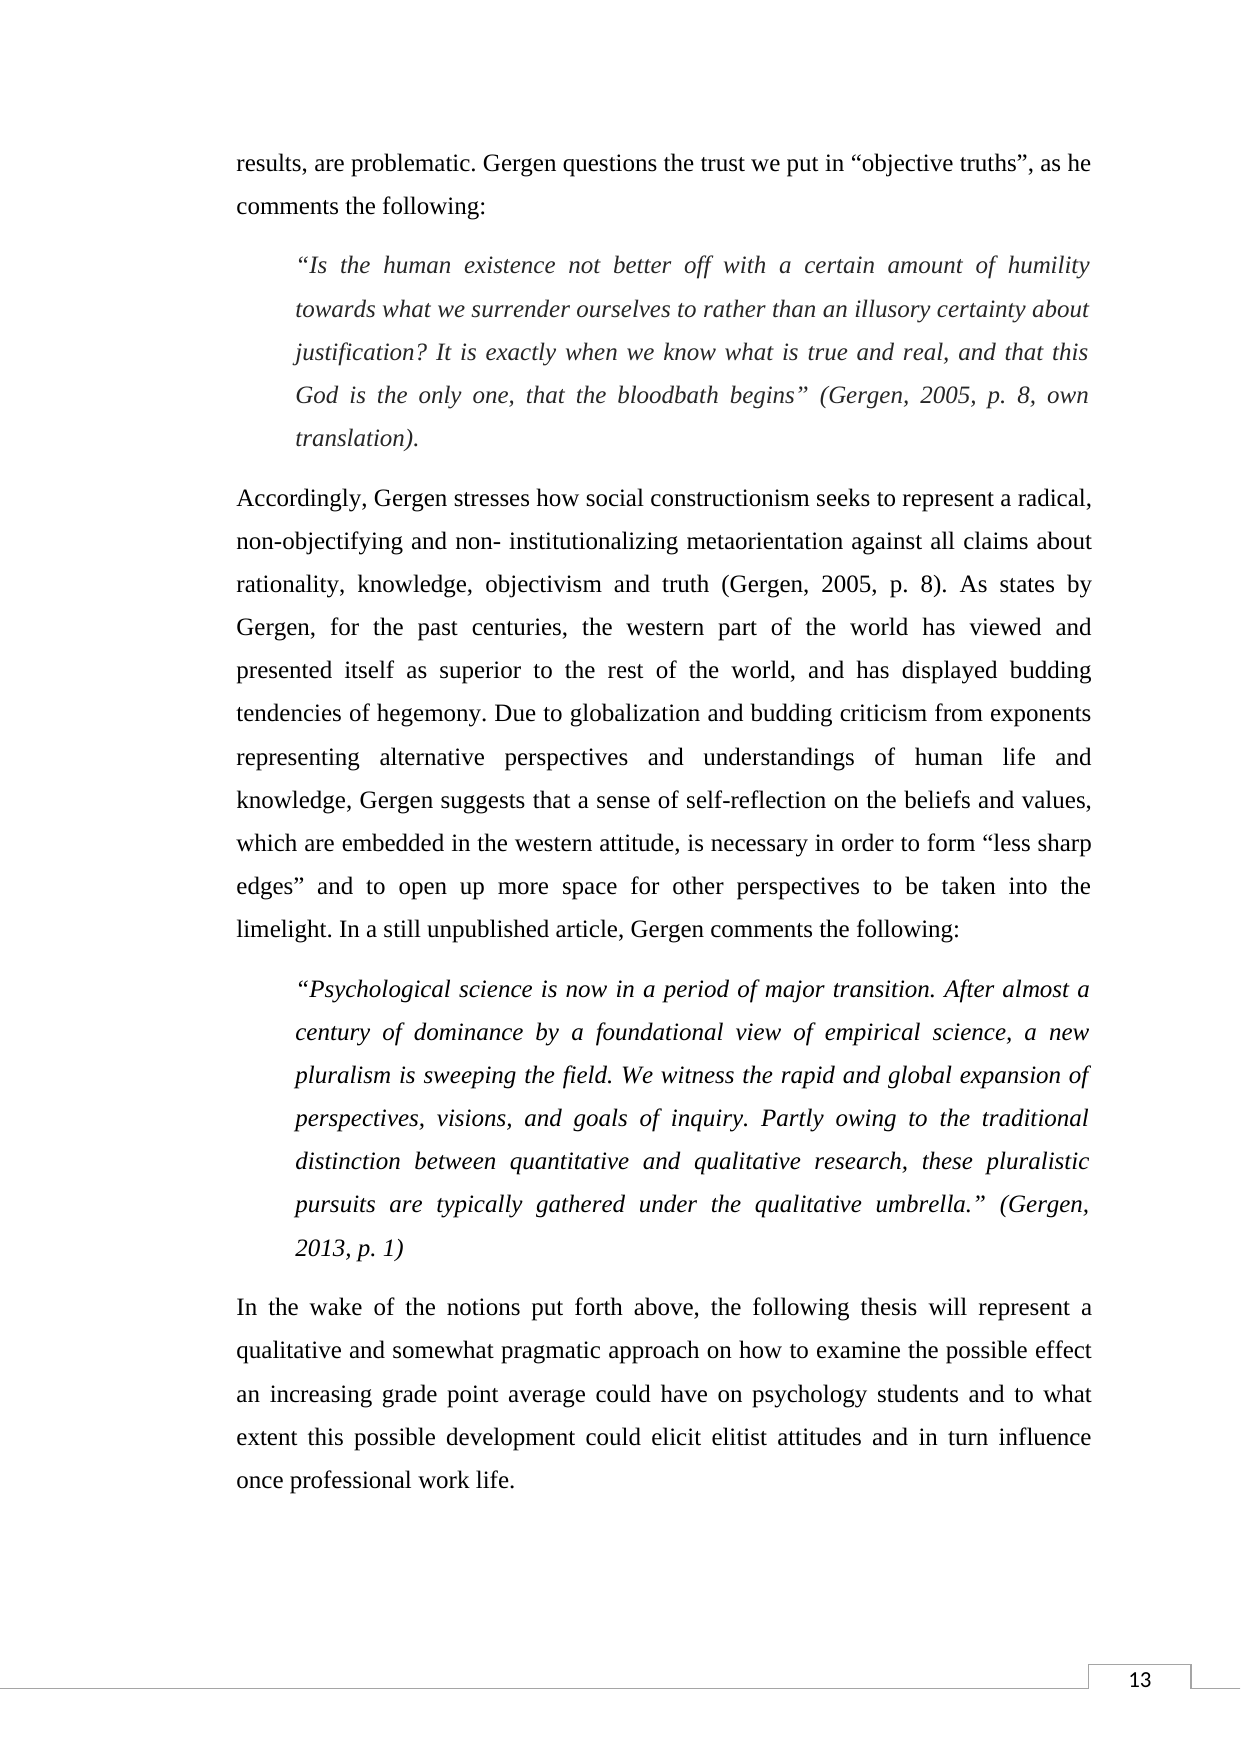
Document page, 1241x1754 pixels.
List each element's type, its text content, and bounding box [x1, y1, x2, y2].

text Accordingly, Gergen stresses how social constructionism seeks to represent a radical, non-objectifying and non- institutionalizing metaorientation against all claims about rationality, knowledge, objectivism and truth (Gergen, 2005, p. 8). As states by Gergen, for the past centuries, the western part of the world has viewed and presented itself as superior to the rest of the world, and has displayed budding tendencies of hegemony. Due to globalization and budding criticism from exponents representing alternative perspectives and understandings of human life and knowledge, Gergen suggests that a sense of self-reflection on the beliefs and values, which are embedded in the western attitude, is necessary in order to form “less sharp edges” and to open up more space for other perspectives to be taken into the limelight. In a still unpublished article, Gergen comments the following: [236, 483, 1093, 943]
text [236, 148, 1093, 219]
text “Psychological science is now in a period of major transition. After almost a century of dominance by a foundational view of empirical science, a new pluralism is sweeping the field. We witness the rapid and global expansion of perspectives, visions, and goals of inquiry. Partly owing to the traditional distinction between quantitative and qualitative research, these pluralistic pursuits are typically gathered under the qualitative umbrella.” (Gergen, 2013, p. 1) [295, 974, 1093, 1261]
text In the wake of the notions put forth above, the following thesis will represent a qualitative and somewhat pragmatic approach on how to examine the possible effect an increasing grade point average could have on psychology students and to what extent this possible development could elicit elitist attitudes and in turn influence once professional work life. [236, 1292, 1093, 1494]
text “Is the human existence not better off with a certain amount of humility towards what we surrender ourselves to rather than an illusory certainty about justification? It is exactly when we know what is true and real, and that this God is the only one, that the bloodbath begins” (Gergen, 2005, p. 8, own translation). [295, 251, 1093, 452]
